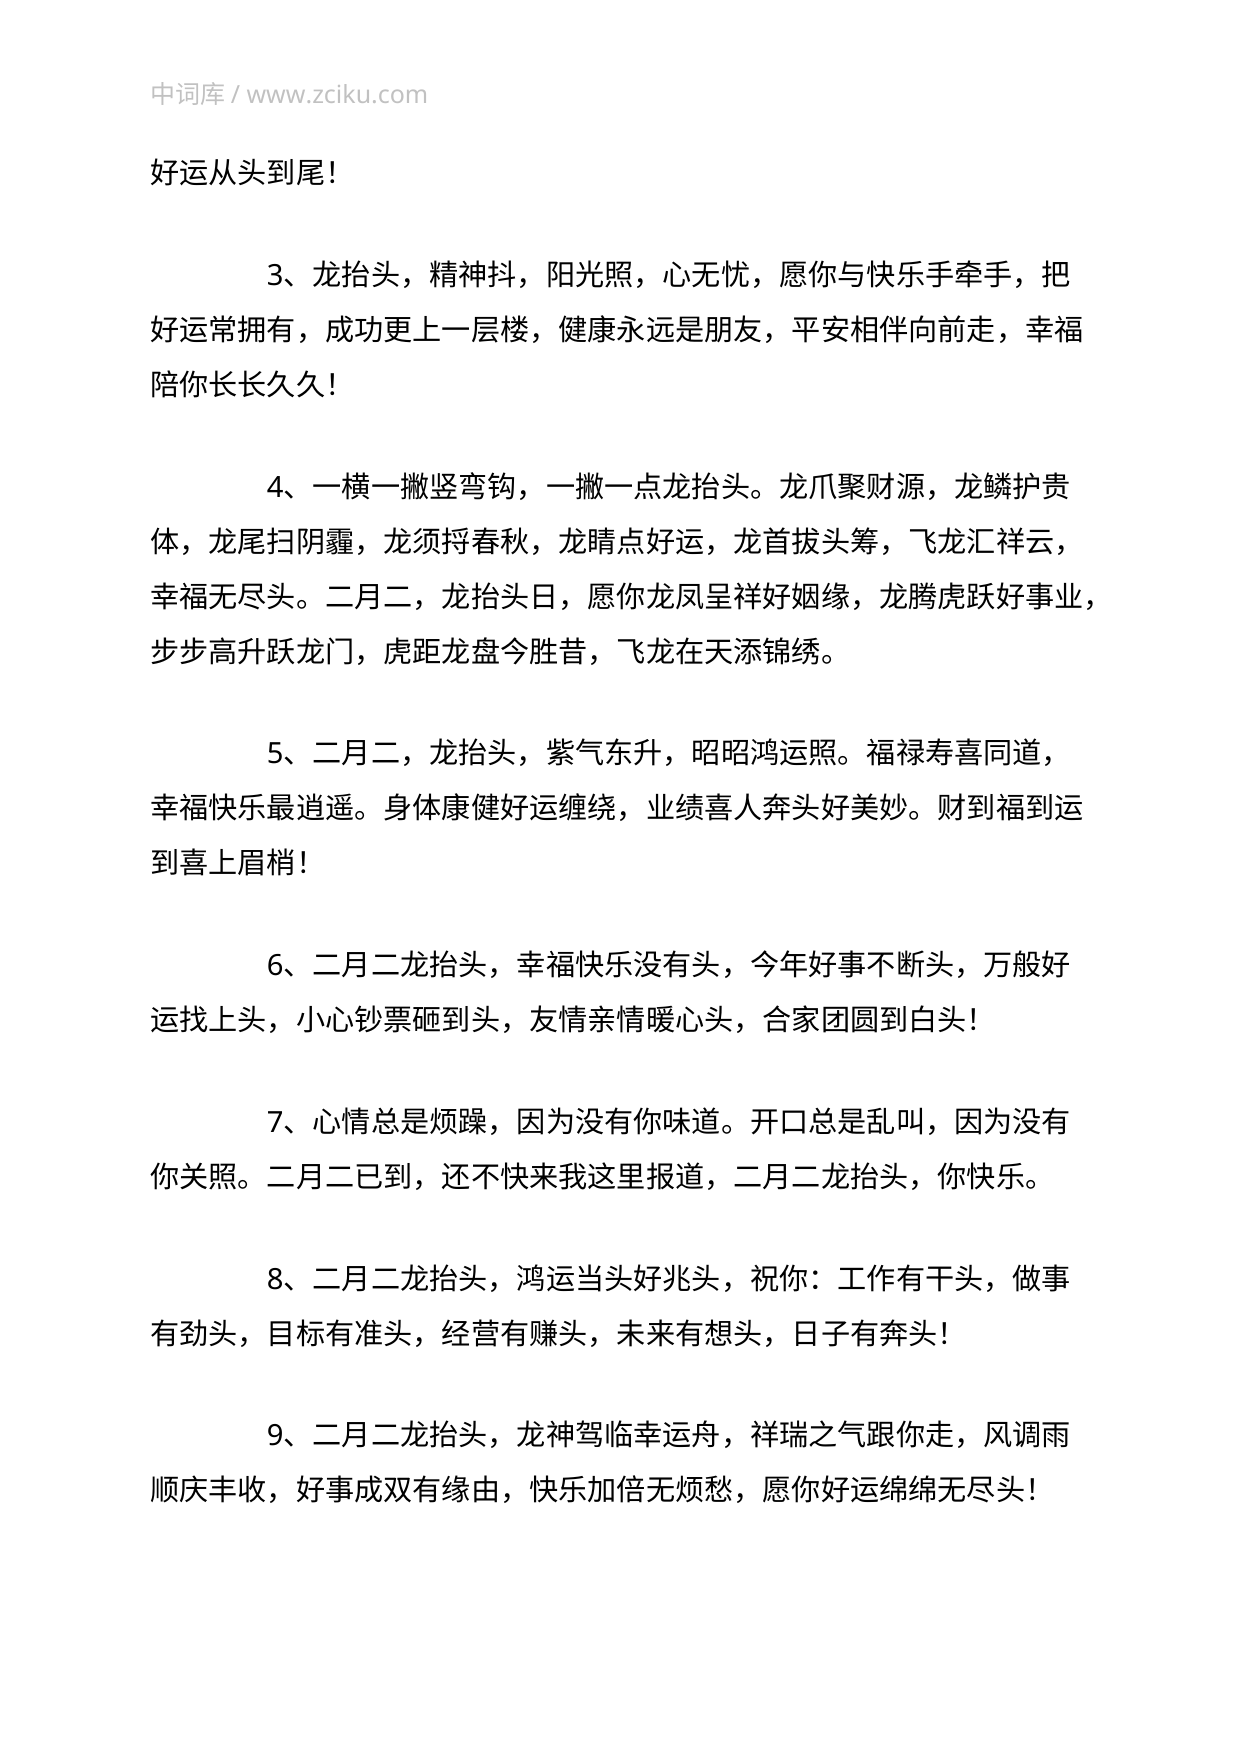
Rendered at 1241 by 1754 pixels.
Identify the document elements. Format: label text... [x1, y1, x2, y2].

text 3、龙抬头，精神抖，阳光照，心无忧，愿你与快乐手牵手，把好运常拥有，成功更上一层楼，健康永远是朋友，平安相伴向前走，幸福陪你长长久久！ [150, 252, 1090, 404]
text 8、二月二龙抬头，鸿运当头好兆头，祝你：工作有干头，做事有劲头，目标有准头，经营有赚头，未来有想头，日子有奔头！ [150, 1255, 1090, 1352]
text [150, 150, 1090, 192]
text 4、一横一撇竖弯钩，一撇一点龙抬头。龙爪聚财源，龙鳞护贵体，龙尾扫阴霾，龙须捋春秋，龙睛点好运，龙首拔头筹，飞龙汇祥云，幸福无尽头。二月二，龙抬头日，愿你龙凤呈祥好姻缘，龙腾虎跃好事业，步步高升跃龙门，虎距龙盘今胜昔，飞龙在天添锦绣。 [150, 463, 1090, 671]
text 9、二月二龙抬头，龙神驾临幸运舟，祥瑞之气跟你走，风调雨顺庆丰收，好事成双有缘由，快乐加倍无烦愁，愿你好运绵绵无尽头！ [150, 1412, 1090, 1509]
text 6、二月二龙抬头，幸福快乐没有头，今年好事不断头，万般好运找上头，小心钞票砸到头，友情亲情暖心头，合家团圆到白头！ [150, 942, 1090, 1039]
text 7、心情总是烦躁，因为没有你味道。开口总是乱叫，因为没有你关照。二月二已到，还不快来我这里报道，二月二龙抬头，你快乐。 [150, 1098, 1090, 1196]
text 5、二月二，龙抬头，紫气东升，昭昭鸿运照。福禄寿喜同道，幸福快乐最逍遥。身体康健好运缠绕，业绩喜人奔头好美妙。财到福到运到喜上眉梢！ [150, 730, 1090, 882]
